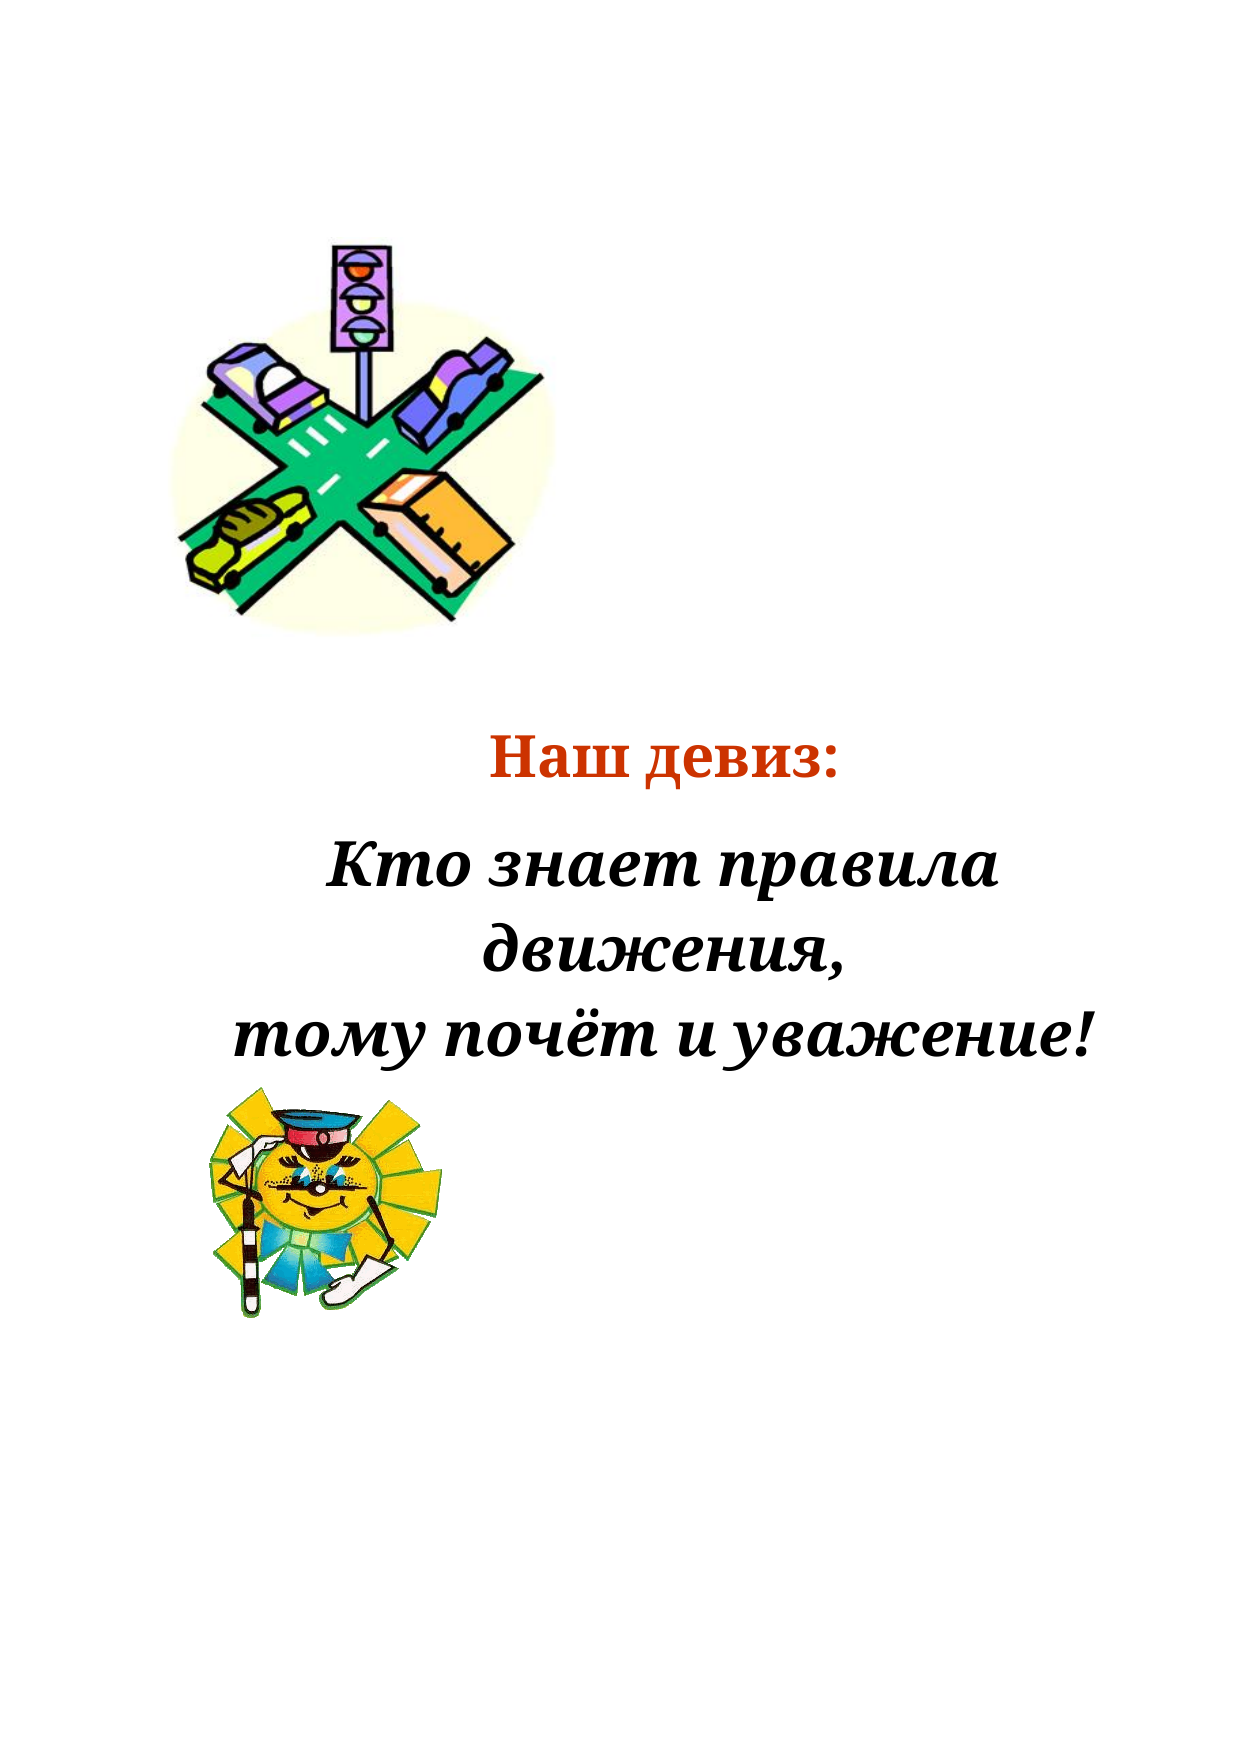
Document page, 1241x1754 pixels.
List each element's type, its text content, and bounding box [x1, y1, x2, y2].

picture [167, 237, 567, 643]
text Кто знает правила движения, [177, 820, 1152, 990]
text тому почёт и уважение! [177, 990, 1152, 1075]
picture [201, 1078, 446, 1322]
text Наш девиз: [177, 715, 1152, 795]
